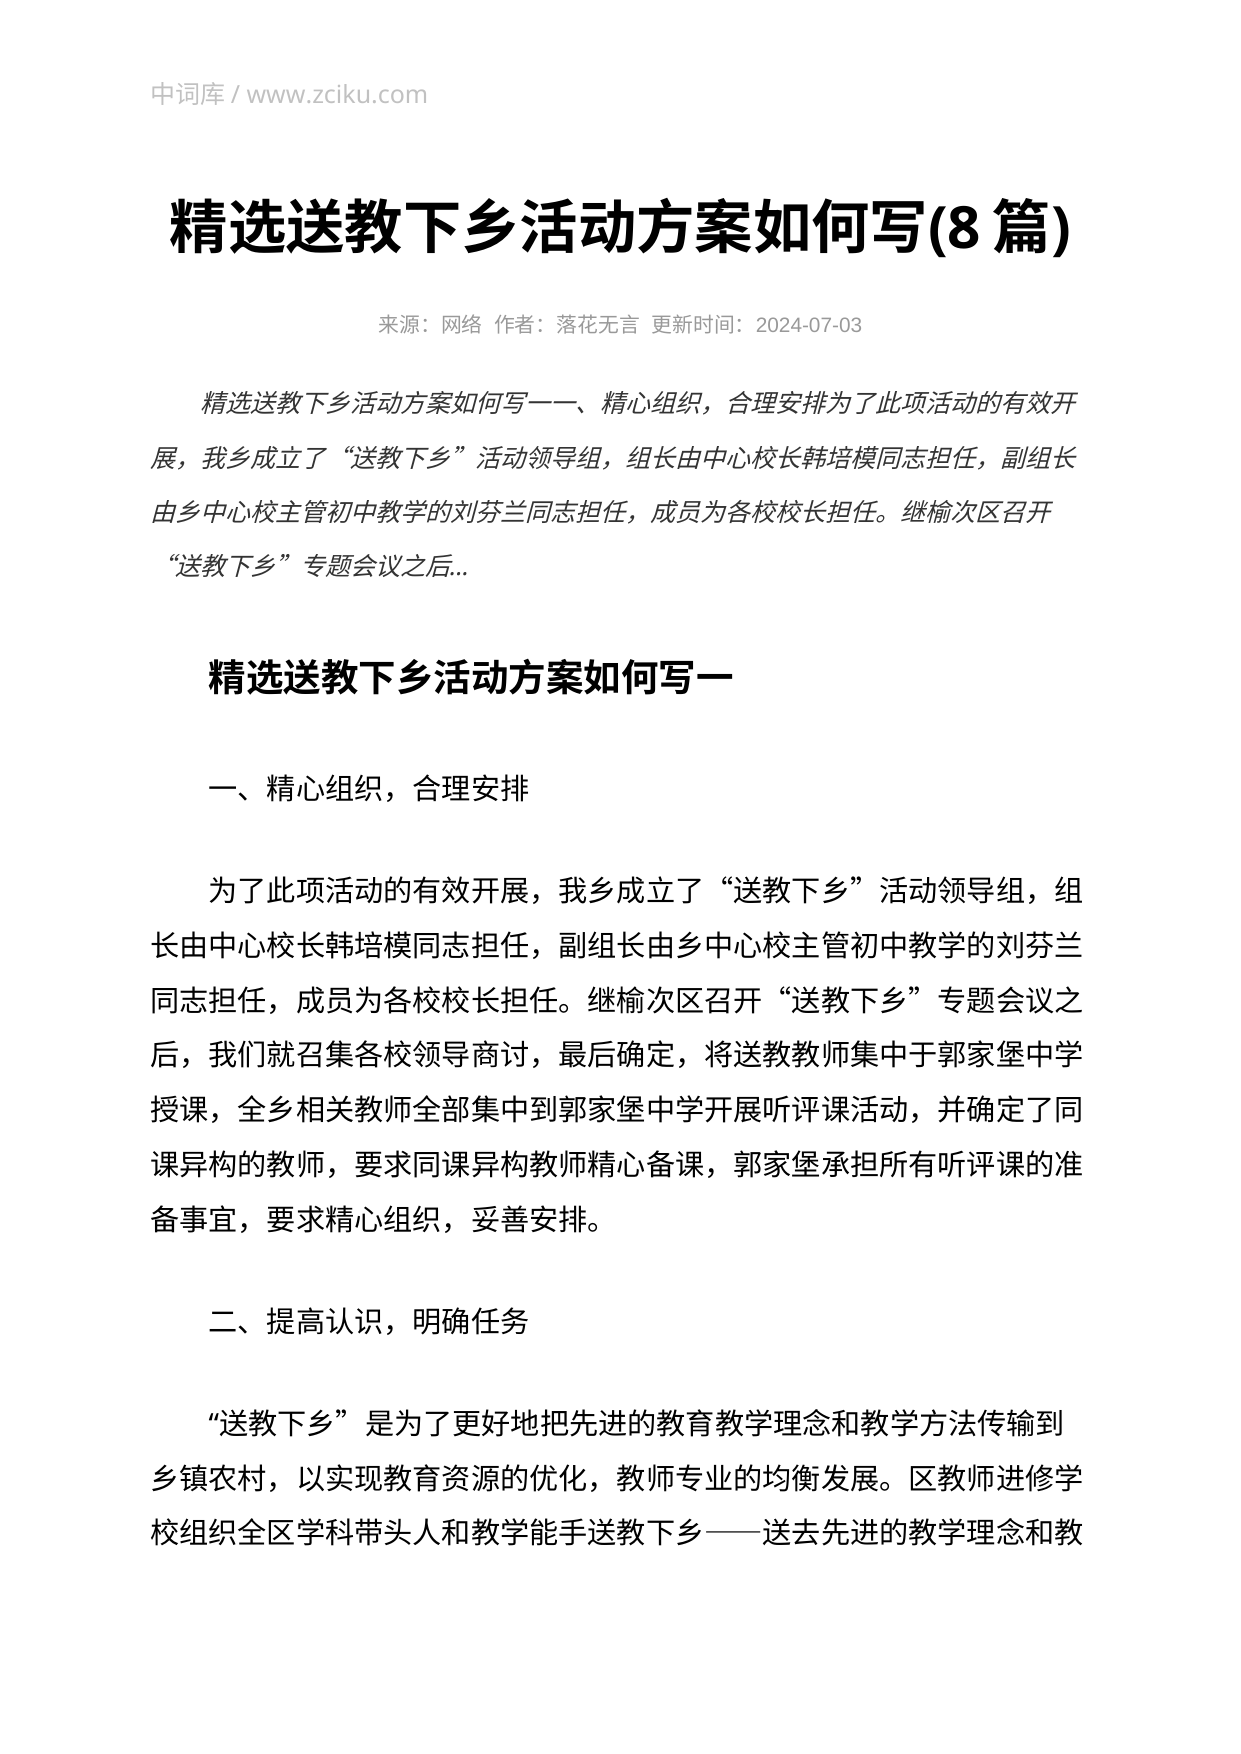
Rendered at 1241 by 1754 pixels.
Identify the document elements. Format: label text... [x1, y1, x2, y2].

subtitle 精选送教下乡活动方案如何写(8篇) [150, 181, 1090, 266]
text 二、提高认识，明确任务 [150, 1298, 1090, 1341]
text 精选送教下乡活动方案如何写一 [150, 648, 1090, 702]
text 来源：网络 作者：落花无言 更新时间：2024-07-03 [150, 313, 1090, 337]
text 一、精心组织，合理安排 [150, 766, 1090, 808]
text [150, 1400, 1090, 1552]
text 为了此项活动的有效开展，我乡成立了“送教下乡”活动领导组，组长由中心校长韩培模同志担任，副组长由乡中心校主管初中教学的刘芬兰同志担任，成员为各校校长担任。继榆次区召开“送教下乡”专题会议之后，我们就召集各校领导商讨，最后确定，将送教教师集中于郭家堡中学授课，全乡相关教师全部集中到郭家堡中学开展听评课活动，并确定了同课异构的教师，要求同课异构教师精心备课，郭家堡承担所有听评课的准备事宜，要求精心组织，妥善安排。 [150, 867, 1090, 1239]
text 精选送教下乡活动方案如何写一一、精心组织，合理安排为了此项活动的有效开展，我乡成立了“送教下乡”活动领导组，组长由中心校长韩培模同志担任，副组长由乡中心校主管初中教学的刘芬兰同志担任，成员为各校校长担任。继榆次区召开“送教下乡”专题会议之后... [150, 384, 1090, 583]
